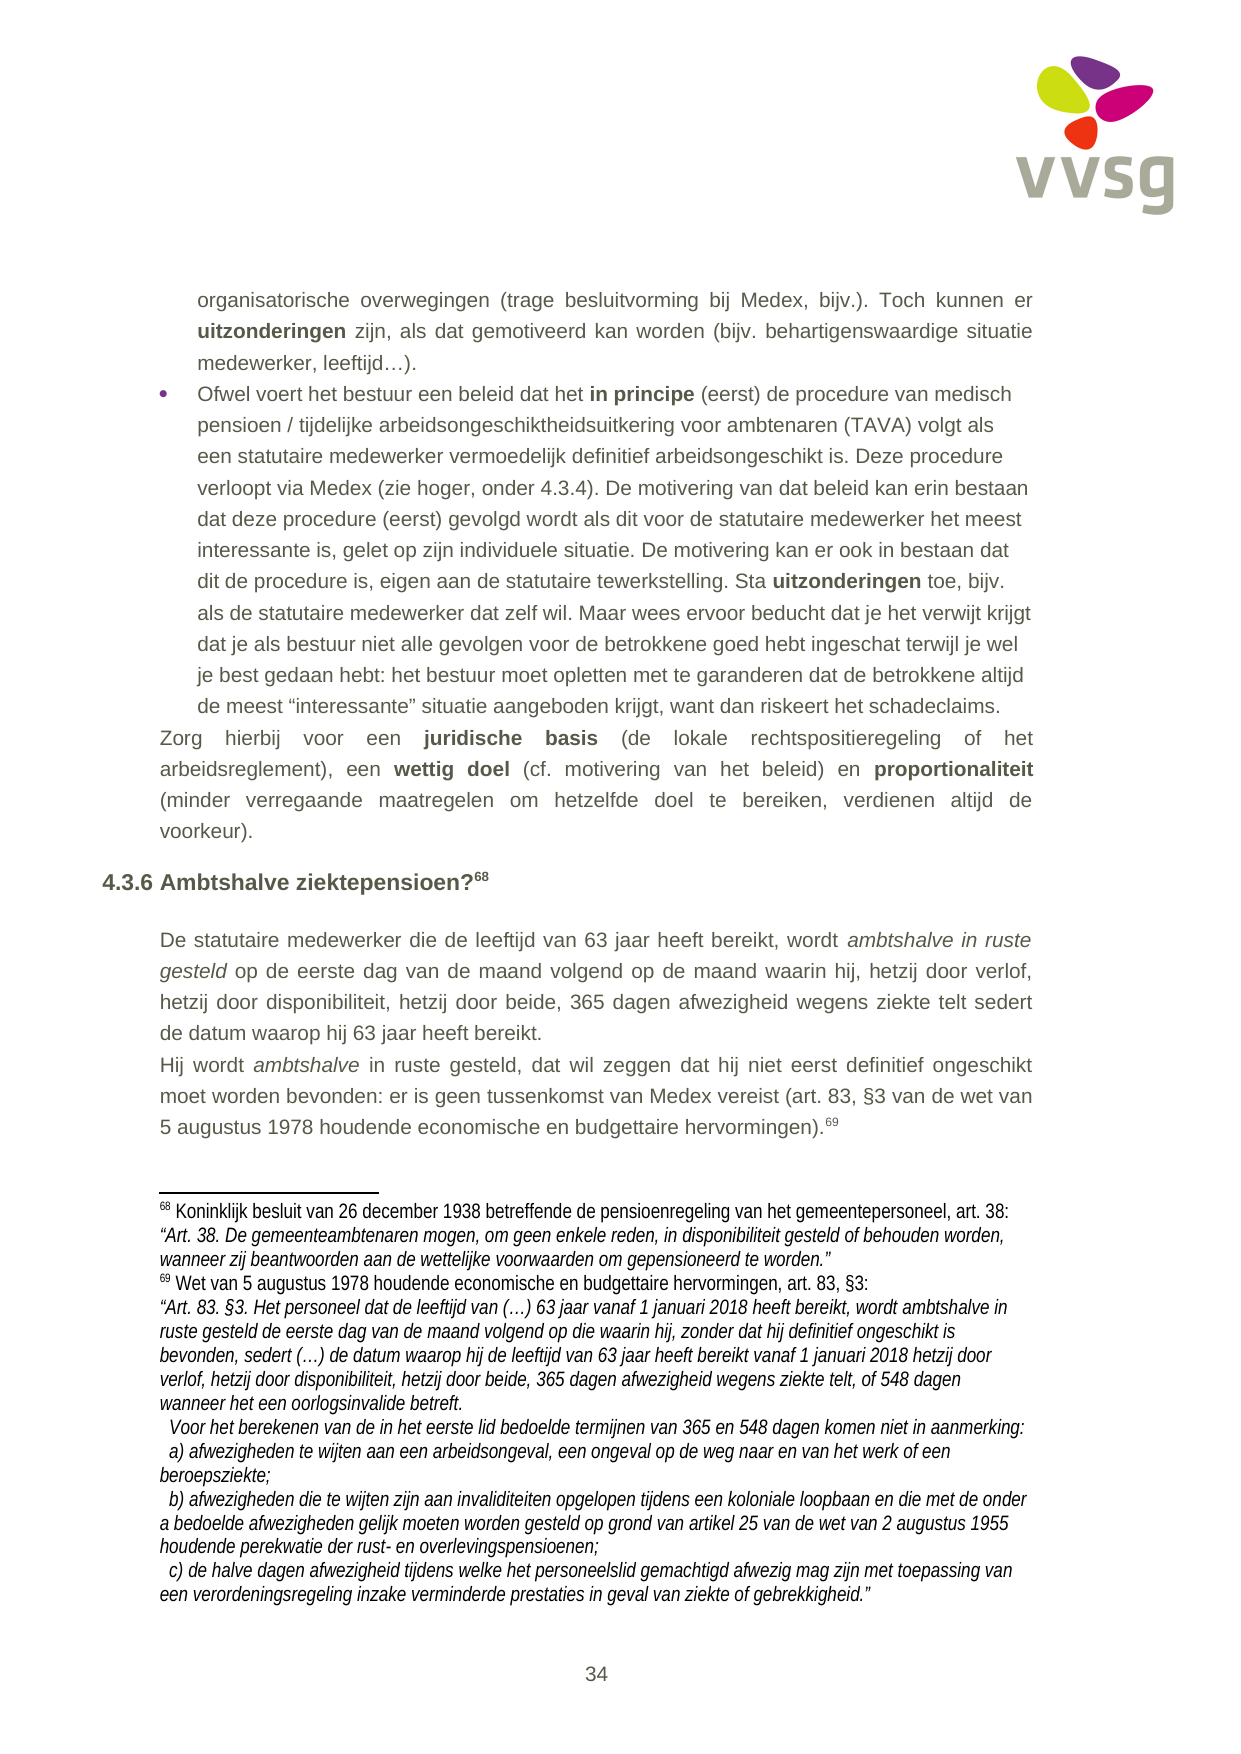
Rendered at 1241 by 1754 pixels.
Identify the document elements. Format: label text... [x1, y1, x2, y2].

text Hij wordt ambtshalve in ruste gesteld, dat wil zeggen dat hij niet eerst definitief ongeschikt moet worden bevonden: er is geen tussenkomst van Medex vereist (art. 83, §3 van de wet van 5 augustus 1978 houdende economische en budgettaire hervormingen). [159, 1045, 1033, 1139]
text De statutaire medewerker die de leeftijd van 63 jaar heeft reikt, wordt ambtshalve in ruste gesteld op de eerste dag van de maand volgend op de maand waarin hij, hetzij door verlof, hetzij door disponibiliteit, hetzij door ide, 365 dagen afwezigheid wegens ziekte telt sedert de datum waarop hij 63 jaar heeft bereikt. [159, 920, 1033, 1045]
text Zorg hierbij voor een juridische basis (de lokale rechtspositieregeling of het arbeidsreglement), een wettig doel (cf. motivering van het beleid) en proportionaliteit (minder verregaande maatregelen om hetzelfde doel te bereiken, verdienen altijd de voorkeur). [159, 718, 1033, 843]
subtitle Ambtshalve ziektepensioen? [159, 864, 1033, 895]
text Ofwel voert het bestuur een beleid dat het in principe (eerst) de procedure van medisch pensioen / tijdelijke arbeidsongeschiktheidsuitkering voor ambtenaren (TAVA) volgt als een statutaire medewerker vermoedelijk definitief arbeidsongeschikt is. Deze procedure verloopt via Medex (zie hoger, onder 4.3.4). De motivering van dat beleid kan erin bestaan dat deze procedure (eerst) gevolgd wordt als dit voor de statutaire medewerker het meest interessante is, gelet op zijn individuele situatie. De motivering kan er ook in bestaan dat dit de procedure is, eigen aan de statutaire tewerkstelling. Sta uitzonderingen toe, bijv. als de statutaire medewerker dat zelf wil. Maar wees ervoor beducht dat je het verwijt krijgt dat je als bestuur niet alle gevolgen voor de betrokkene goed hebt ingeschat terwijl je wel je best gedaan hebt: het bestuur moet opletten met te garanderen dat de betrokkene altijd de meest “interessante” situatie aangeboden krijgt, want dan riskeert het schadeclaims. [159, 374, 1033, 718]
picture [1015, 55, 1174, 215]
